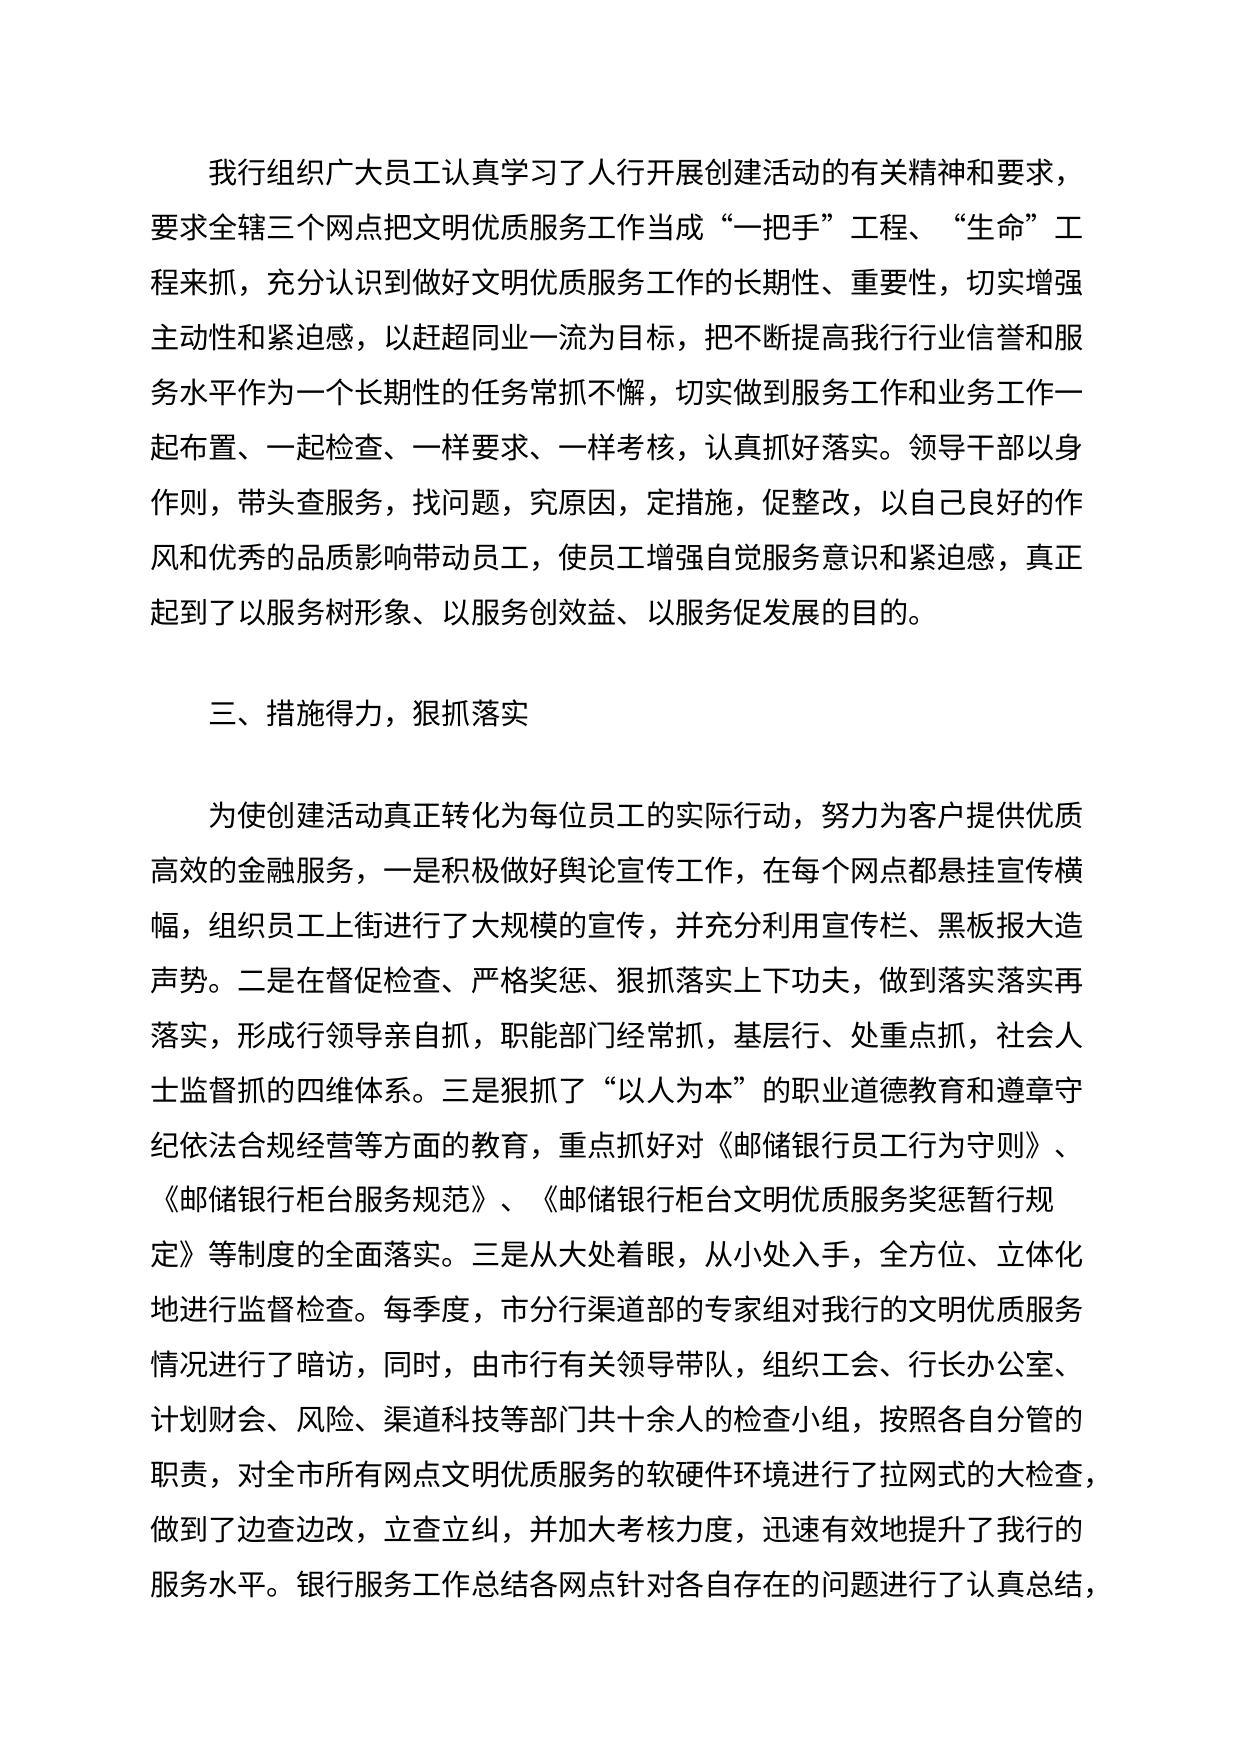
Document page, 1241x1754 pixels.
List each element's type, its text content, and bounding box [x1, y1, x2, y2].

text 我行组织广大员工认真学习了人行开展创建活动的有关精神和要求，要求全辖三个网点把文明优质服务工作当成“一把手”工程、“生命”工程来抓，充分认识到做好文明优质服务工作的长期性、重要性，切实增强主动性和紧迫感，以赶超同业一流为目标，把不断提高我行行业信誉和服务水平作为一个长期性的任务常抓不懈，切实做到服务工作和业务工作一起布置、一起检查、一样要求、一样考核，认真抓好落实。领导干部以身作则，带头查服务，找问题，究原因，定措施，促整改，以自己良好的作风和优秀的品质影响带动员工，使员工增强自觉服务意识和紧迫感，真正起到了以服务树形象、以服务创效益、以服务促发展的目的。 [150, 150, 1090, 631]
text 三、措施得力，狠抓落实 [150, 691, 1090, 733]
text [150, 793, 1090, 1603]
